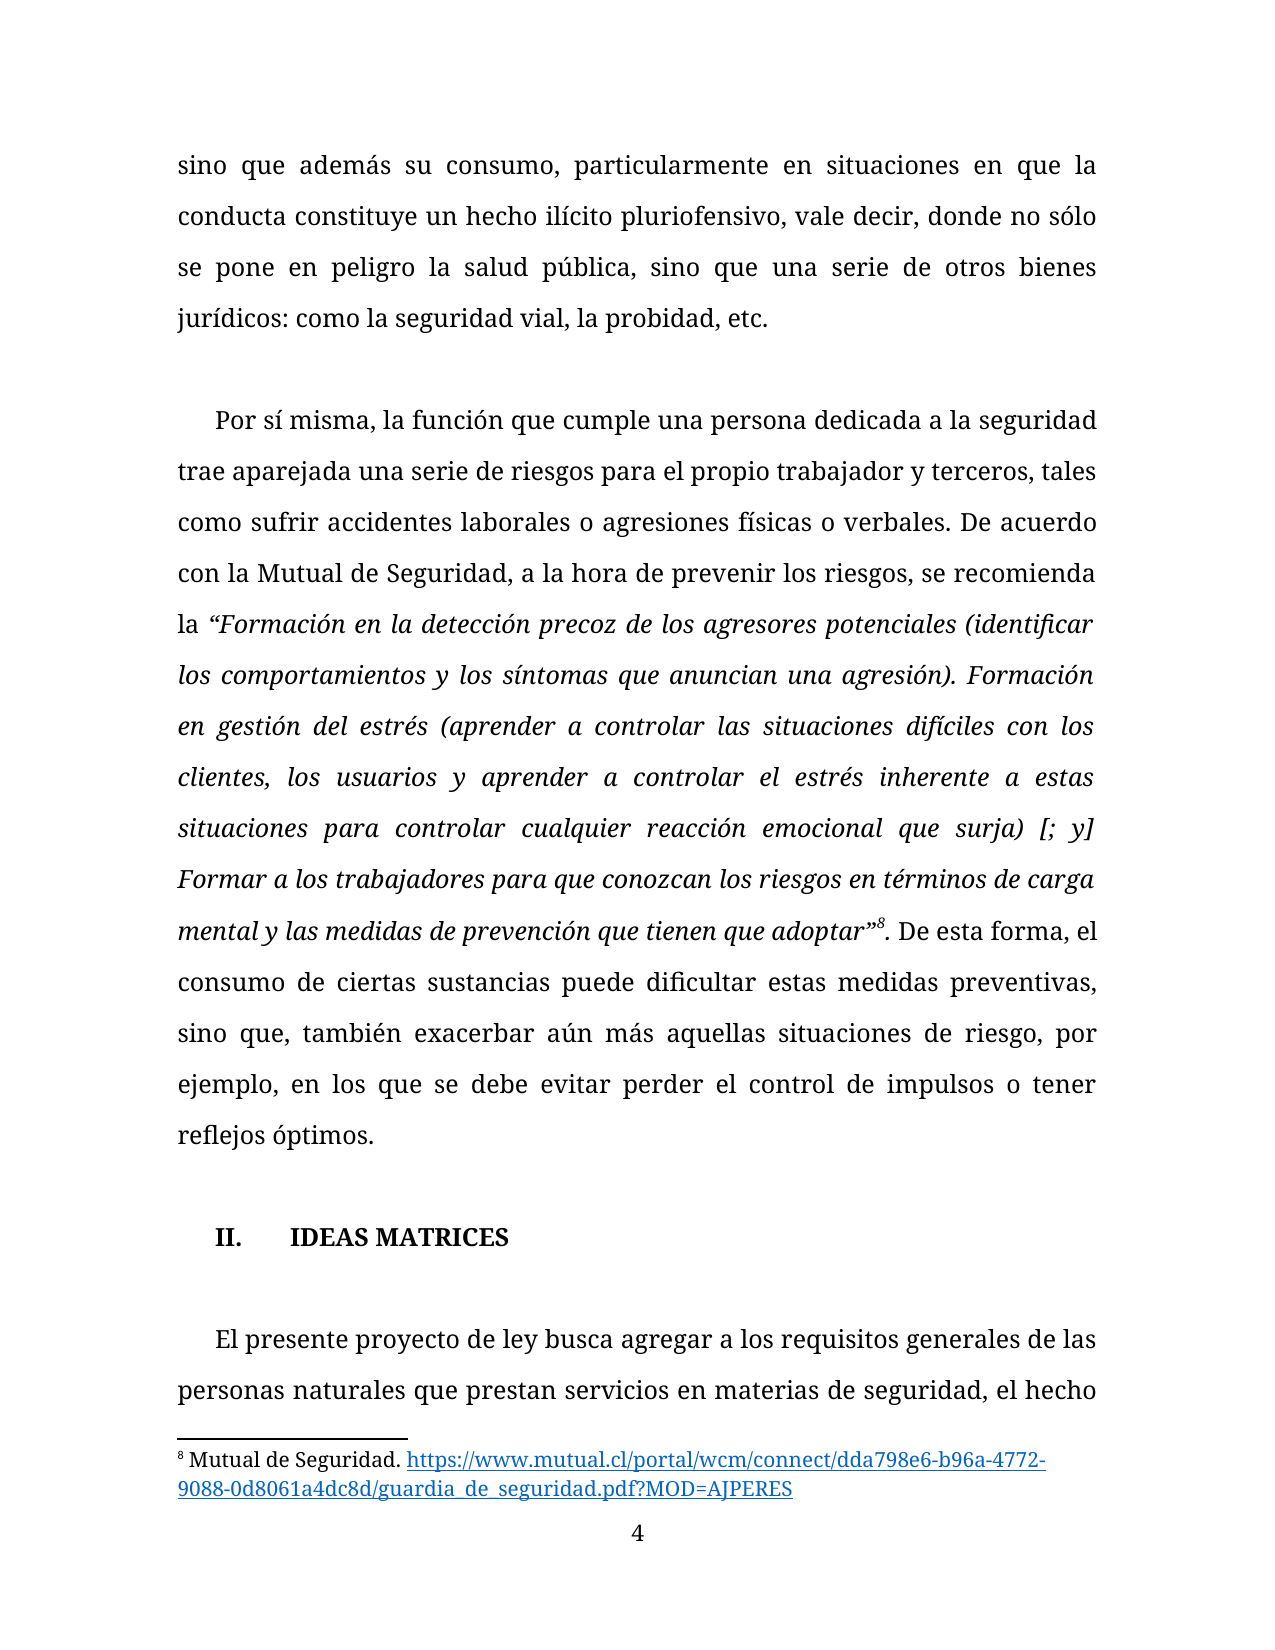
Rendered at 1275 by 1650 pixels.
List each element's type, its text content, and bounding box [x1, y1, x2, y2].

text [177, 1322, 1098, 1407]
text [177, 148, 1098, 335]
list IDEAS MATRICES [215, 1219, 1098, 1253]
text Por sí misma, la función que cumple una persona dedicada a la seguridad trae aparejada una serie de riesgos para el propio trabajador y terceros, tales como sufrir accidentes laborales o agresiones físicas o verbales. De acuerdo con la Mutual de Seguridad, a la hora de prevenir los riesgos, se recomienda la “Formación en la detección precoz de los agresores potenciales (identificar los comportamientos y los síntomas que anuncian una agresión). Formación en gestión del estrés (aprender a controlar las situaciones difíciles con los clientes, los usuarios y aprender a controlar el estrés inherente a estas situaciones para controlar cualquier reacción emocional que surja) [; y] Formar a los trabajadores para que conozcan los riesgos en términos de carga mental y las medidas de prevención que tienen que adoptar”. De esta forma, el consumo de ciertas sustancias puede dificultar estas medidas preventivas, sino que, también exacerbar aún más aquellas situaciones de riesgo, por ejemplo, en los que se debe evitar perder el control de impulsos o tener reflejos óptimos. [177, 403, 1098, 1151]
